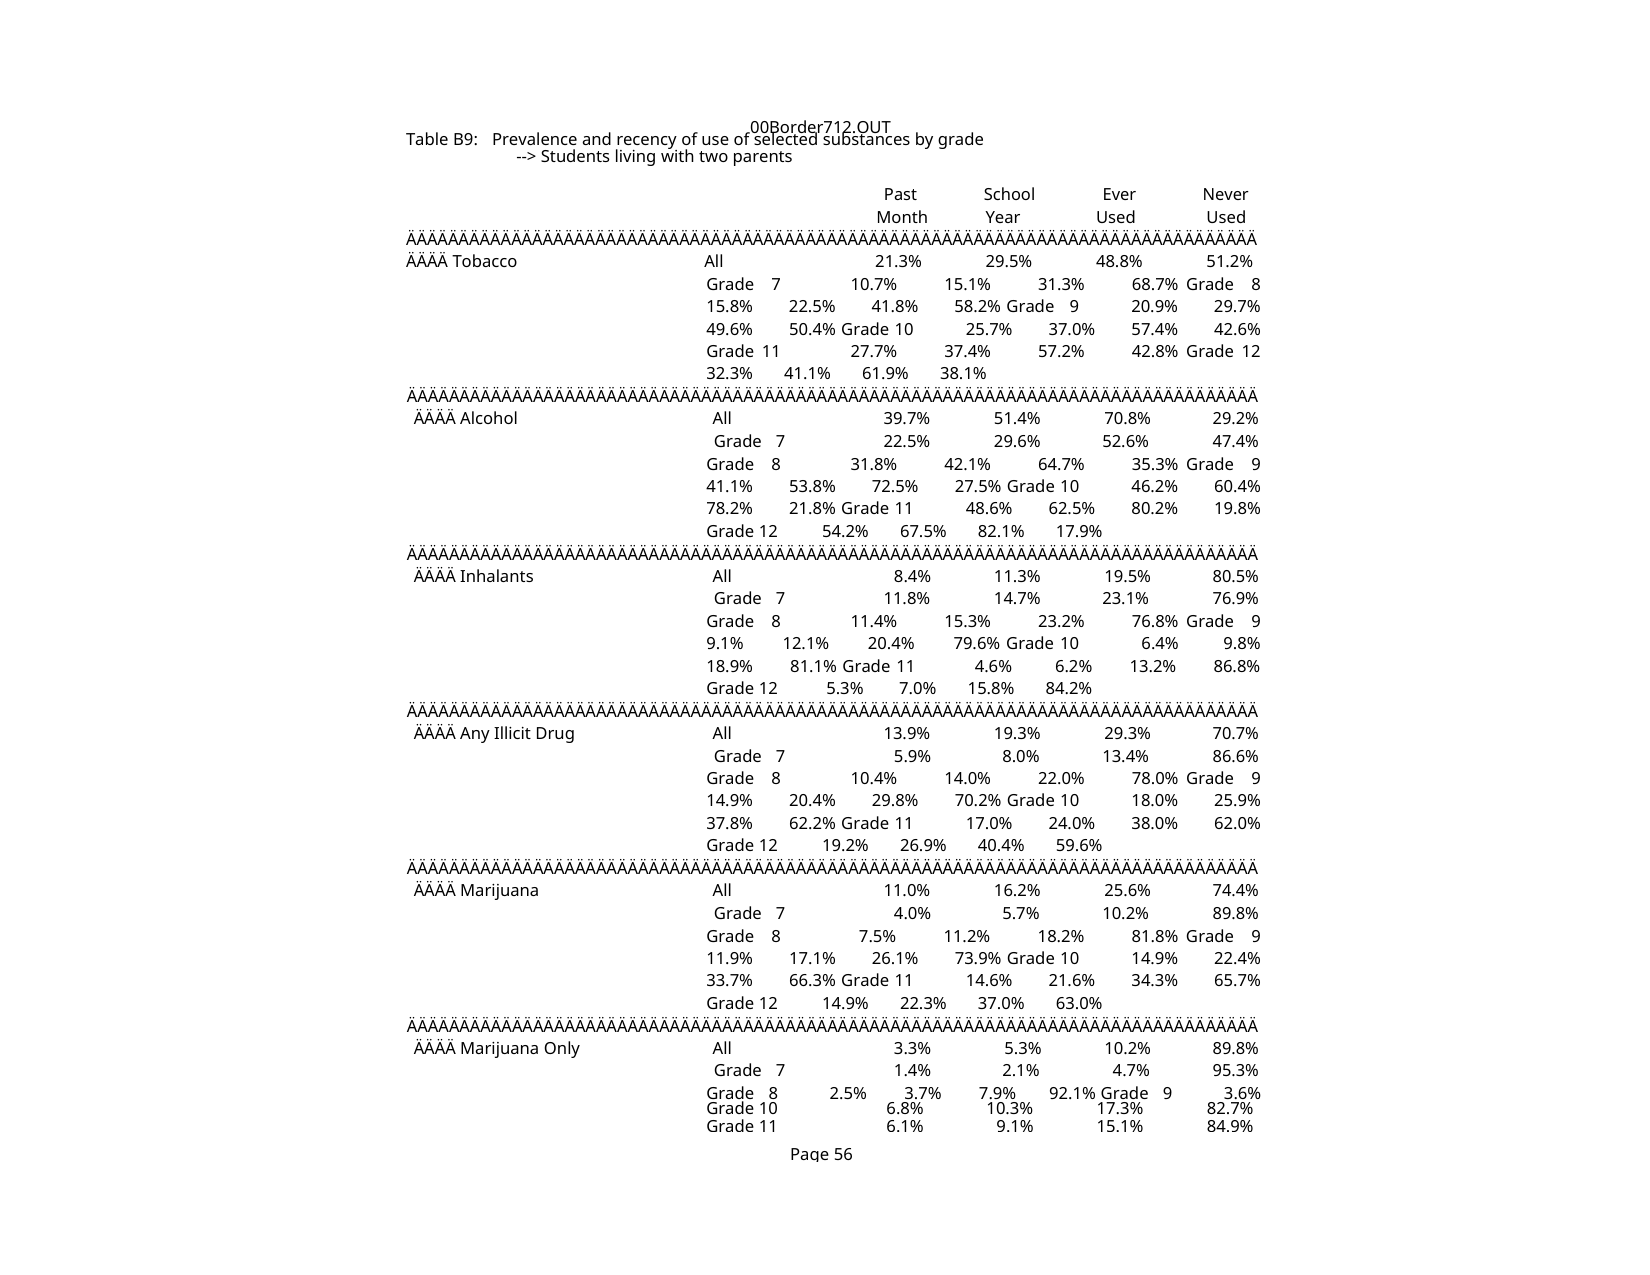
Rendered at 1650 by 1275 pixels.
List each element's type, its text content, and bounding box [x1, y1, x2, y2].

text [706, 1081, 1261, 1104]
text Grade 8 7.5% 11.2% 18.2% 81.8% Grade 9 11.9% 17.1% 26.1% 73.9% Grade 10 14.9% 22.4% 33.7% 66.3% Grade 11 14.6% 21.6% 34.3% 65.7% Grade 12 14.9% 22.3% 37.0% 63.0% [706, 924, 1261, 1014]
text Past School Ever Never [235, 182, 1249, 205]
text Grade 8 31.8% 42.1% 64.7% 35.3% Grade 9 41.1% 53.8% 72.5% 27.5% Grade 10 46.2% 60.4% 78.2% 21.8% Grade 11 48.6% 62.5% 80.2% 19.8% Grade 12 54.2% 67.5% 82.1% 17.9% [706, 452, 1261, 542]
text ÄÄÄÄÄÄÄÄÄÄÄÄÄÄÄÄÄÄÄÄÄÄÄÄÄÄÄÄÄÄÄÄÄÄÄÄÄÄÄÄÄÄÄÄÄÄÄÄÄÄÄÄÄÄÄÄÄÄÄÄÄÄÄÄÄÄÄÄÄÄÄÄÄÄÄÄÄÄÄÄÄÄÄÄÄ Alcohol All 39.7% 51.4% 70.8% 29.2% Grade 7 22.5% 29.6% 52.6% 47.4% [403, 385, 1259, 452]
text Grade 8 10.4% 14.0% 22.0% 78.0% Grade 9 14.9% 20.4% 29.8% 70.2% Grade 10 18.0% 25.9% 37.8% 62.2% Grade 11 17.0% 24.0% 38.0% 62.0% Grade 12 19.2% 26.9% 40.4% 59.6% [706, 767, 1261, 857]
text Grade 8 11.4% 15.3% 23.2% 76.8% Grade 9 9.1% 12.1% 20.4% 79.6% Grade 10 6.4% 9.8% 18.9% 81.1% Grade 11 4.6% 6.2% 13.2% 86.8% Grade 12 5.3% 7.0% 15.8% 84.2% [706, 609, 1261, 699]
text --> Students living with two parents [516, 149, 1417, 166]
text Grade 7 10.7% 15.1% 31.3% 68.7% Grade 8 15.8% 22.5% 41.8% 58.2% Grade 9 20.9% 29.7% 49.6% 50.4% Grade 10 25.7% 37.0% 57.4% 42.6% Grade 11 27.7% 37.4% 57.2% 42.8% Grade 12 32.3% 41.1% 61.9% 38.1% [706, 272, 1261, 385]
text ÄÄÄÄÄÄÄÄÄÄÄÄÄÄÄÄÄÄÄÄÄÄÄÄÄÄÄÄÄÄÄÄÄÄÄÄÄÄÄÄÄÄÄÄÄÄÄÄÄÄÄÄÄÄÄÄÄÄÄÄÄÄÄÄÄÄÄÄÄÄÄÄÄÄÄÄÄÄÄÄÄÄÄÄÄ Marijuana All 11.0% 16.2% 25.6% 74.4% Grade 7 4.0% 5.7% 10.2% 89.8% [403, 857, 1259, 924]
text ÄÄÄÄÄÄÄÄÄÄÄÄÄÄÄÄÄÄÄÄÄÄÄÄÄÄÄÄÄÄÄÄÄÄÄÄÄÄÄÄÄÄÄÄÄÄÄÄÄÄÄÄÄÄÄÄÄÄÄÄÄÄÄÄÄÄÄÄÄÄÄÄÄÄÄÄÄÄÄÄÄÄÄÄÄ Any Illicit Drug All 13.9% 19.3% 29.3% 70.7% Grade 7 5.9% 8.0% 13.4% 86.6% [403, 699, 1259, 767]
text Table B9: Prevalence and recency of use of selected substances by grade [406, 132, 1417, 149]
text ÄÄÄÄÄÄÄÄÄÄÄÄÄÄÄÄÄÄÄÄÄÄÄÄÄÄÄÄÄÄÄÄÄÄÄÄÄÄÄÄÄÄÄÄÄÄÄÄÄÄÄÄÄÄÄÄÄÄÄÄÄÄÄÄÄÄÄÄÄÄÄÄÄÄÄÄÄÄÄÄÄÄÄÄÄ Inhalants All 8.4% 11.3% 19.5% 80.5% Grade 7 11.8% 14.7% 23.1% 76.9% [403, 542, 1259, 609]
text ÄÄÄÄÄÄÄÄÄÄÄÄÄÄÄÄÄÄÄÄÄÄÄÄÄÄÄÄÄÄÄÄÄÄÄÄÄÄÄÄÄÄÄÄÄÄÄÄÄÄÄÄÄÄÄÄÄÄÄÄÄÄÄÄÄÄÄÄÄÄÄÄÄÄÄÄÄÄÄÄÄÄÄÄÄ Marijuana Only All 3.3% 5.3% 10.2% 89.8% Grade 7 1.4% 2.1% 4.7% 95.3% [403, 1014, 1259, 1081]
text Month Year Used Used ÄÄÄÄÄÄÄÄÄÄÄÄÄÄÄÄÄÄÄÄÄÄÄÄÄÄÄÄÄÄÄÄÄÄÄÄÄÄÄÄÄÄÄÄÄÄÄÄÄÄÄÄÄÄÄÄÄÄÄÄÄÄÄÄÄÄÄÄÄÄÄÄÄÄÄÄÄÄÄÄÄÄÄÄÄ Tobacco All 21.3% 29.5% 48.8% 51.2% [406, 205, 1261, 272]
